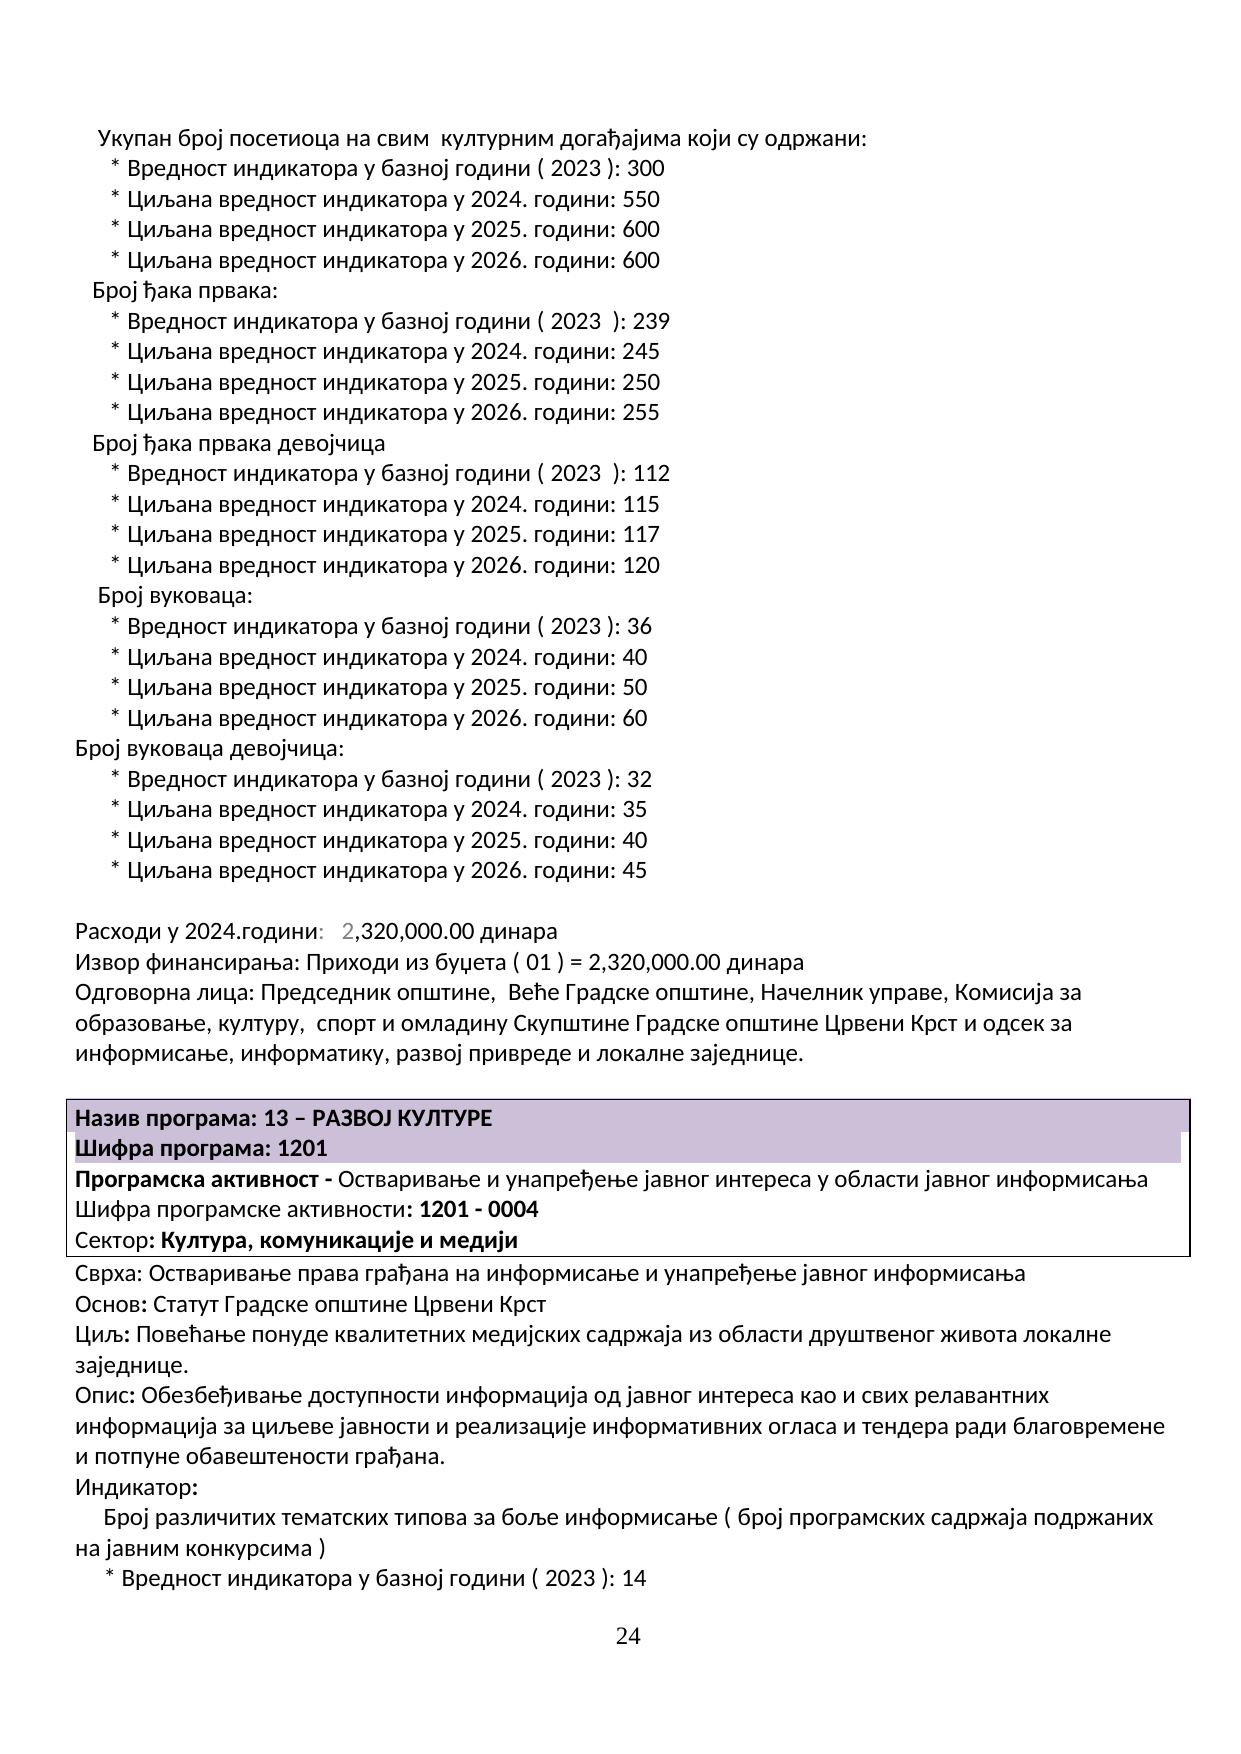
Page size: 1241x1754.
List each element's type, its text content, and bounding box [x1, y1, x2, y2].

text Број вуковаца девојчица: [75, 732, 1181, 763]
text Циљ: Повећање понуде квалитетних медијских садржаја из области друштвеног живота локалне заједнице. [75, 1318, 1181, 1379]
text * Вредност индикатора у базној години ( 2023 ): 239 [75, 305, 1181, 336]
text Назив програма: 13 – РАЗВОЈ КУЛТУРЕ [67, 1100, 1189, 1132]
text * Циљана вредност индикатора у 2026. години: 120 [75, 549, 1181, 580]
text * Вредност индикатора у базној години ( 2023 ): 14 [75, 1563, 1181, 1593]
text Шифра програма: 1201 [75, 1132, 1181, 1163]
text Сектор: Култура, комуникације и медији [67, 1221, 1189, 1256]
text * Циљана вредност индикатора у 2025. години: 40 [75, 824, 1181, 854]
text * Циљана вредност индикатора у 2025. години: 600 [75, 213, 1181, 244]
text * Циљана вредност индикатора у 2026. години: 45 [75, 854, 1181, 885]
text * Циљана вредност индикатора у 2026. години: 600 [75, 244, 1181, 274]
text * Циљана вредност индикатора у 2024. години: 40 [75, 641, 1181, 671]
text Основ: Статут Градске општине Црвени Крст [75, 1288, 1181, 1318]
text * Циљана вредност индикатора у 2025. години: 50 [75, 671, 1181, 702]
text * Вредност индикатора у базној години ( 2023 ): 300 [75, 152, 1181, 183]
text * Вредност индикатора у базној години ( 2023 ): 32 [75, 763, 1181, 793]
text * Циљана вредност индикатора у 2024. години: 115 [75, 488, 1181, 519]
text Број ђака првака: [75, 274, 1181, 305]
text * Циљана вредност индикатора у 2024. години: 550 [75, 183, 1181, 213]
text Број различитих тематских типова за боље информисање ( број програмских садржаја подржаних на јавним конкурсима ) [75, 1502, 1181, 1563]
text * Циљана вредност индикатора у 2026. години: 60 [75, 702, 1181, 732]
text Одговорна лица: Председник општине, Веће Градске општине, Начелник управе, Комисија за образовање, културу, спорт и омладину Скупштине Градске општине Црвени Крст и одсек за информисање, информатику, развој привреде и локалне заједнице. [75, 976, 1181, 1068]
text Сврха: Остваривање права грађана на информисање и унaпређење јавног информисања [75, 1257, 1181, 1288]
text Програмска активност - Остваривање и унапређење јавног интереса у области јавног информисања [75, 1163, 1181, 1193]
text Број ђака првака девојчица [75, 427, 1181, 458]
text Укупан број посетиоца на свим културним догађајима који су одржани: [75, 122, 1181, 152]
text Oпис: Обезбеђивање доступности информација од јавног интереса као и свих релавантних информација за циљеве јавности и реализације информативних огласа и тендера ради благовремене и потпуне обавештености грађана. [75, 1379, 1181, 1471]
text Индикатор: [75, 1471, 1181, 1502]
text * Циљана вредност индикатора у 2024. години: 245 [75, 336, 1181, 366]
text * Вредност индикатора у базној години ( 2023 ): 36 [75, 610, 1181, 641]
text Расходи у 2024.години: 2,320,000.00 динара [75, 915, 1181, 946]
text * Циљана вредност индикатора у 2024. години: 35 [75, 793, 1181, 824]
text * Циљана вредност индикатора у 2026. години: 255 [75, 397, 1181, 427]
text * Циљана вредност индикатора у 2025. години: 250 [75, 366, 1181, 397]
text Извор финансирања: Приходи из буџета ( 01 ) = 2,320,000.00 динара [75, 946, 1181, 976]
text * Вредност индикатора у базној години ( 2023 ): 112 [75, 458, 1181, 488]
text Шифра програмске активности: 1201 - 0004 [75, 1193, 1181, 1221]
text Број вуковаца: [75, 580, 1181, 610]
text * Циљана вредност индикатора у 2025. години: 117 [75, 519, 1181, 549]
